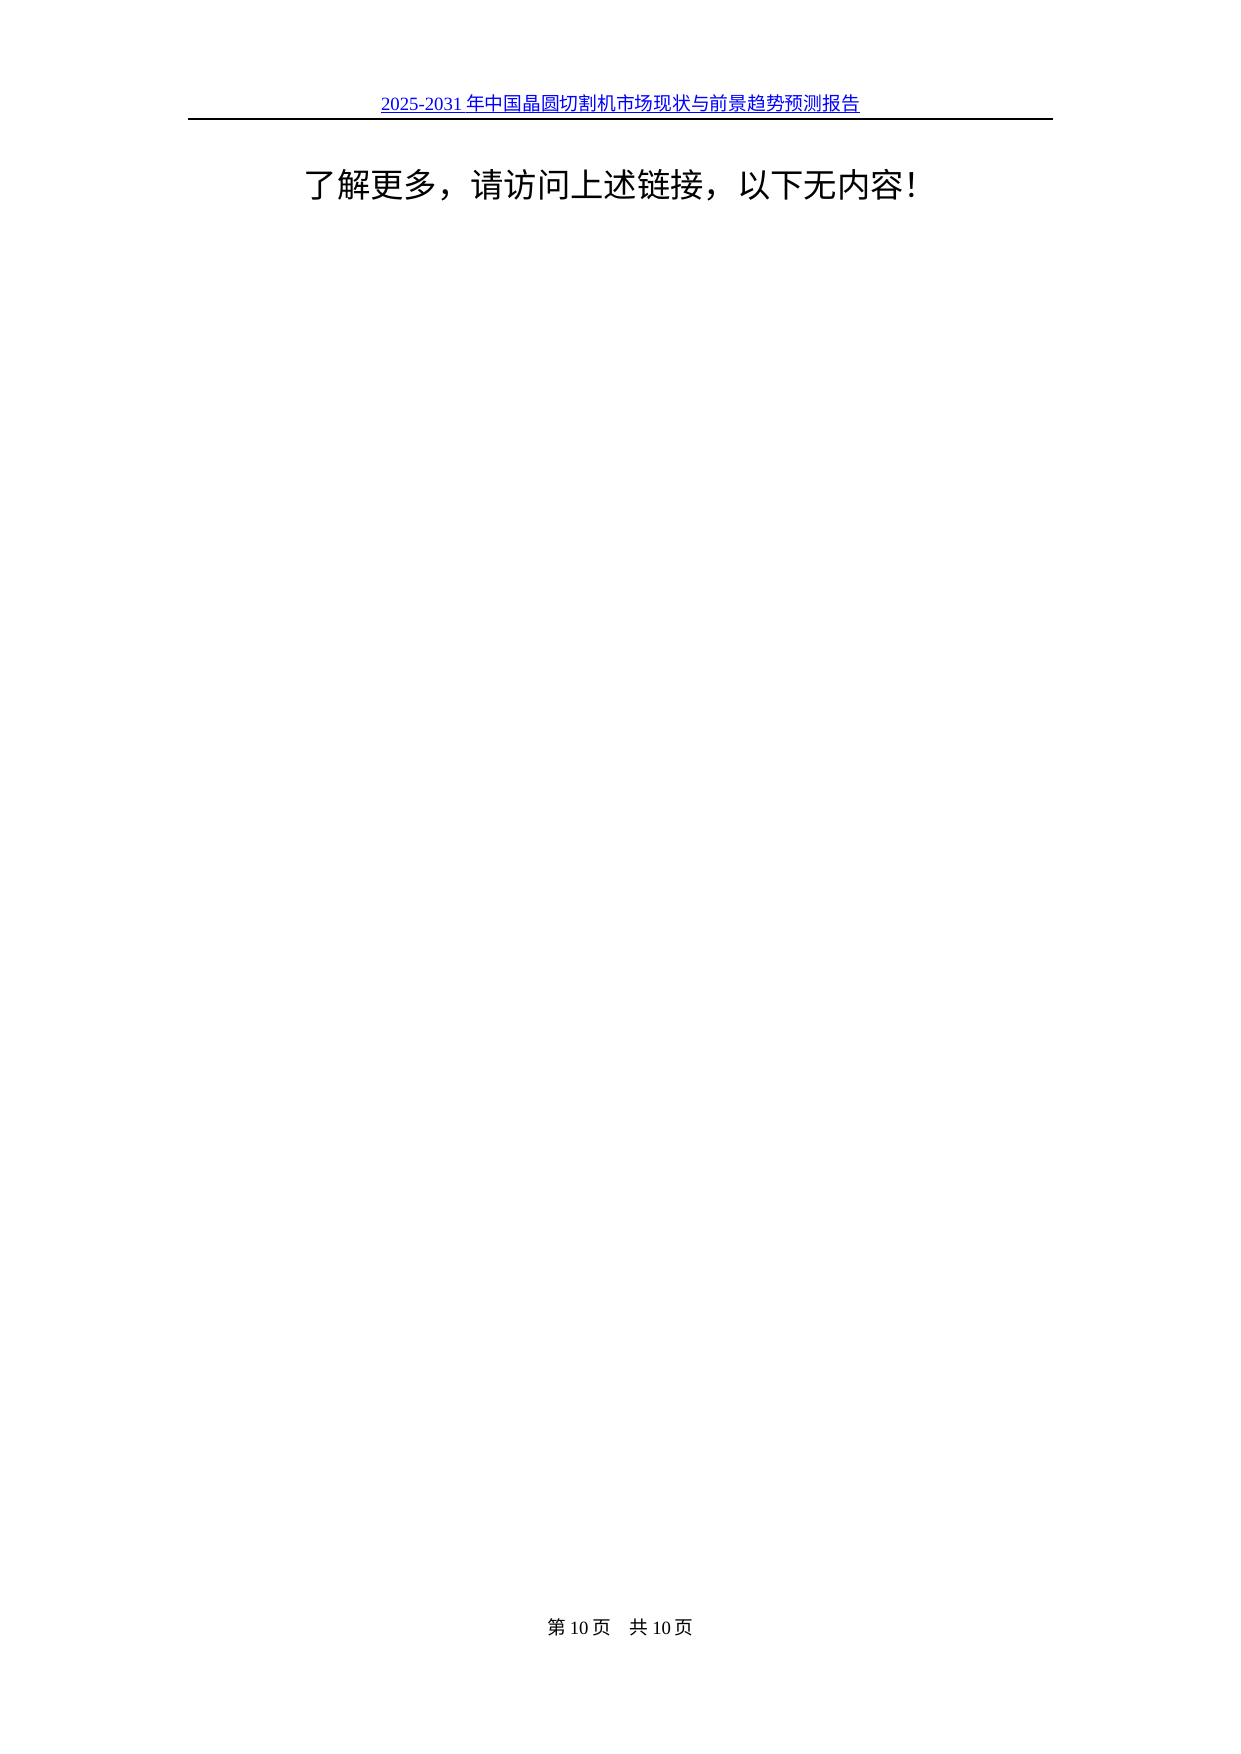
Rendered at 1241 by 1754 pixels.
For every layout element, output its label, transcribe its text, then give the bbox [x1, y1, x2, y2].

title 了解更多，请访问上述链接，以下无内容！ [187, 150, 1053, 215]
